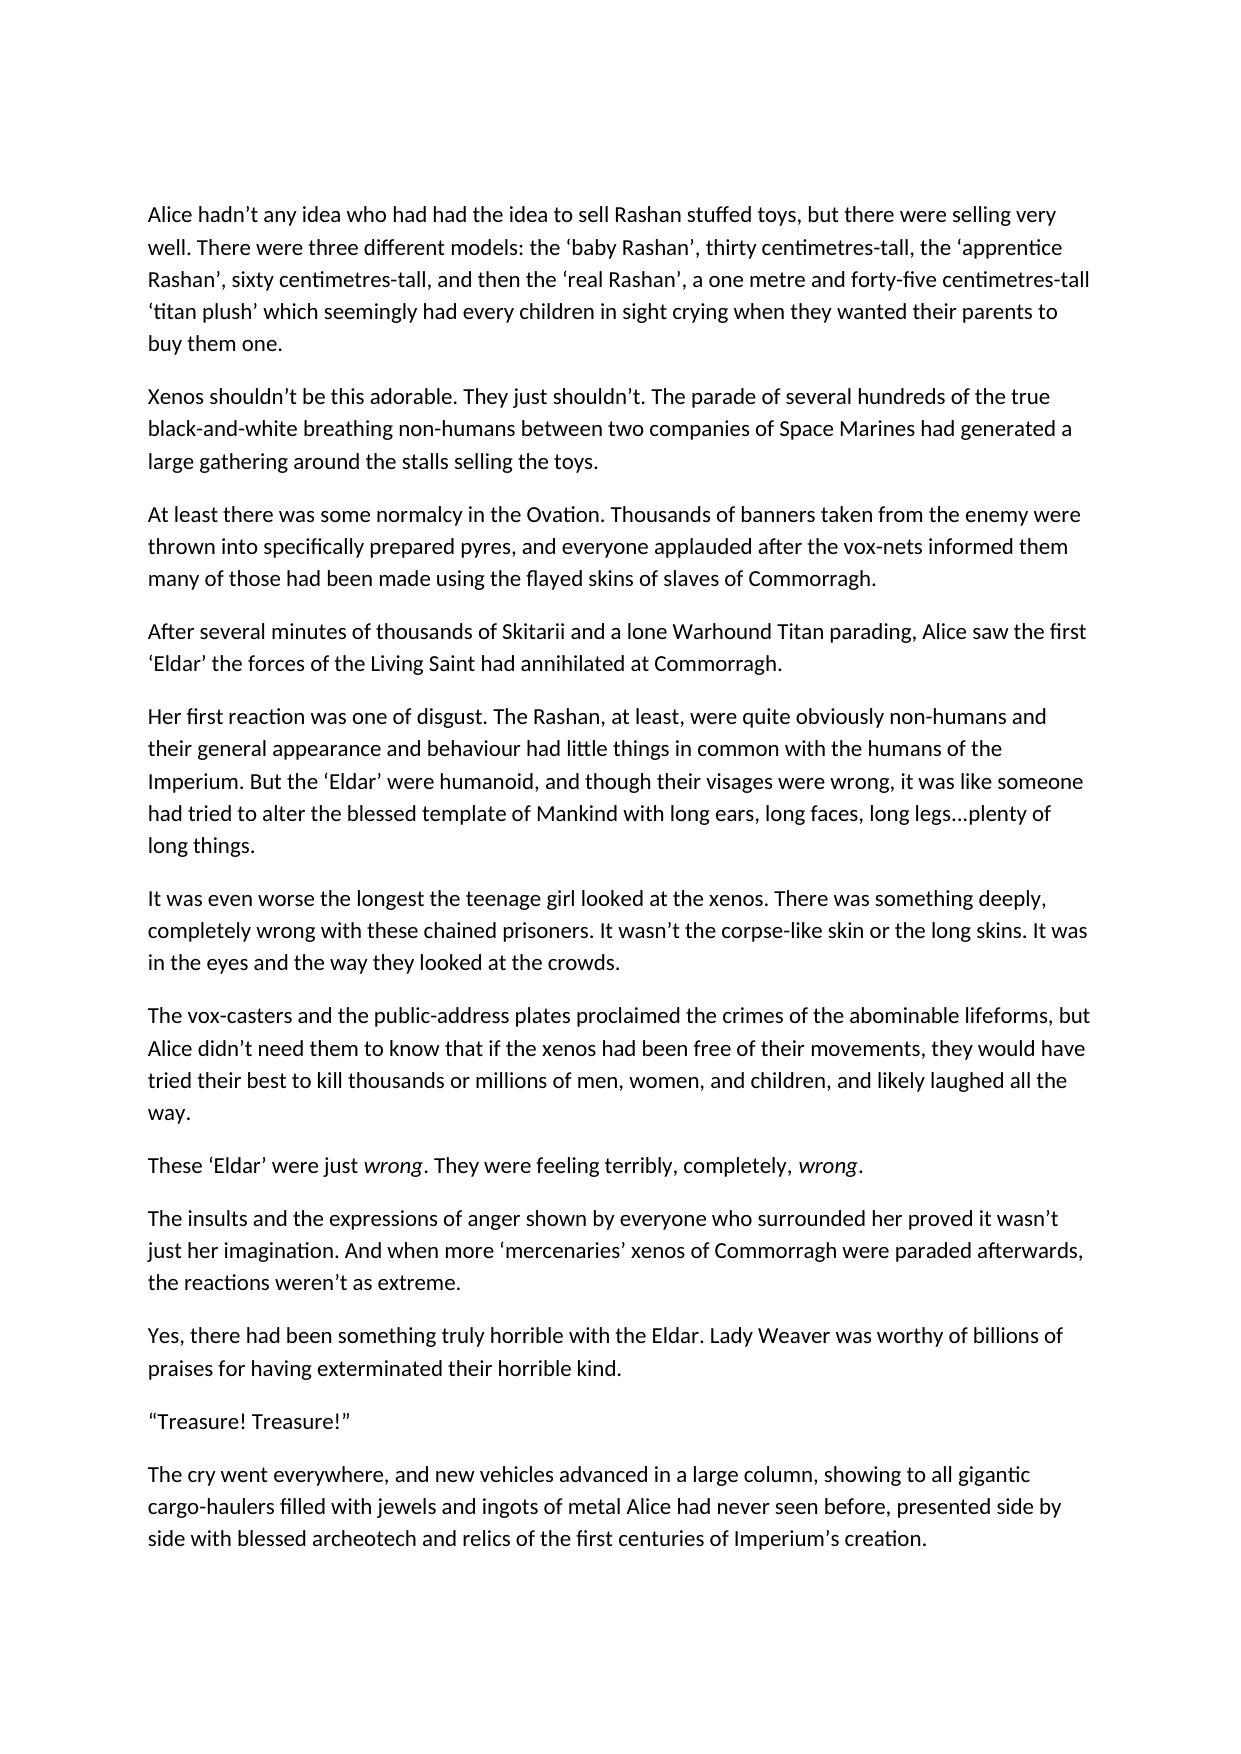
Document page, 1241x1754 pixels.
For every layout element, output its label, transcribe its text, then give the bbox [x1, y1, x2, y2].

text It was even worse the longest the teenage girl looked at the xenos. There was something deeply, completely wrong with these chained prisoners. It wasn’t the corpse-like skin or the long skins. It was in the eyes and the way they looked at the crowds. [148, 884, 1093, 977]
text The insults and the expressions of anger shown by everyone who surrounded her proved it wasn’t just her imagination. And when more ‘mercenaries’ xenos of Commorragh were paraded afterwards, the reactions weren’t as extreme. [148, 1204, 1093, 1297]
text Xenos shouldn’t be this adorable. They just shouldn’t. The parade of several hundreds of the true black-and-white breathing non-humans between two companies of Space Marines had generated a large gathering around the stalls selling the toys. [148, 382, 1093, 475]
text Alice hadn’t any idea who had had the idea to sell Rashan stuffed toys, but there were selling very well. There were three different models: the ‘baby Rashan’, thirty centimetres-tall, the ‘apprentice Rashan’, sixty centimetres-tall, and then the ‘real Rashan’, a one metre and forty-five centimetres-tall ‘titan plush’ which seemingly had every children in sight crying when they wanted their parents to buy them one. [148, 201, 1093, 357]
text These ‘Eldar’ were just wrong. They were feeling terribly, completely, wrong. [148, 1151, 1093, 1179]
text Yes, there had been something truly horrible with the Eldar. Lady Weaver was worthy of billions of praises for having exterminated their horrible kind. [148, 1322, 1093, 1382]
text “Treasure! Treasure!” [148, 1407, 1093, 1435]
text The vox-casters and the public-address plates proclaimed the crimes of the abominable lifeforms, but Alice didn’t need them to know that if the xenos had been free of their movements, they would have tried their best to kill thousands or millions of men, women, and children, and likely laughed all the way. [148, 1002, 1093, 1126]
text After several minutes of thousands of Skitarii and a lone Warhound Titan parading, Alice saw the first ‘Eldar’ the forces of the Living Saint had annihilated at Commorragh. [148, 617, 1093, 677]
text At least there was some normalcy in the Ovation. Thousands of banners taken from the enemy were thrown into specifically prepared pyres, and everyone applauded after the vox-nets informed them many of those had been made using the flayed skins of slaves of Commorragh. [148, 500, 1093, 592]
text Her first reaction was one of disgust. The Rashan, at least, were quite obviously non-humans and their general appearance and behaviour had little things in common with the humans of the Imperium. But the ‘Eldar’ were humanoid, and though their visages were wrong, it was like someone had tried to alter the blessed template of Mankind with long ears, long faces, long legs...plenty of long things. [148, 702, 1093, 859]
text The cry went everywhere, and new vehicles advanced in a large column, showing to all gigantic cargo-haulers filled with jewels and ingots of metal Alice had never seen before, presented side by side with blessed archeotech and relics of the first centuries of Imperium’s creation. [148, 1460, 1093, 1552]
